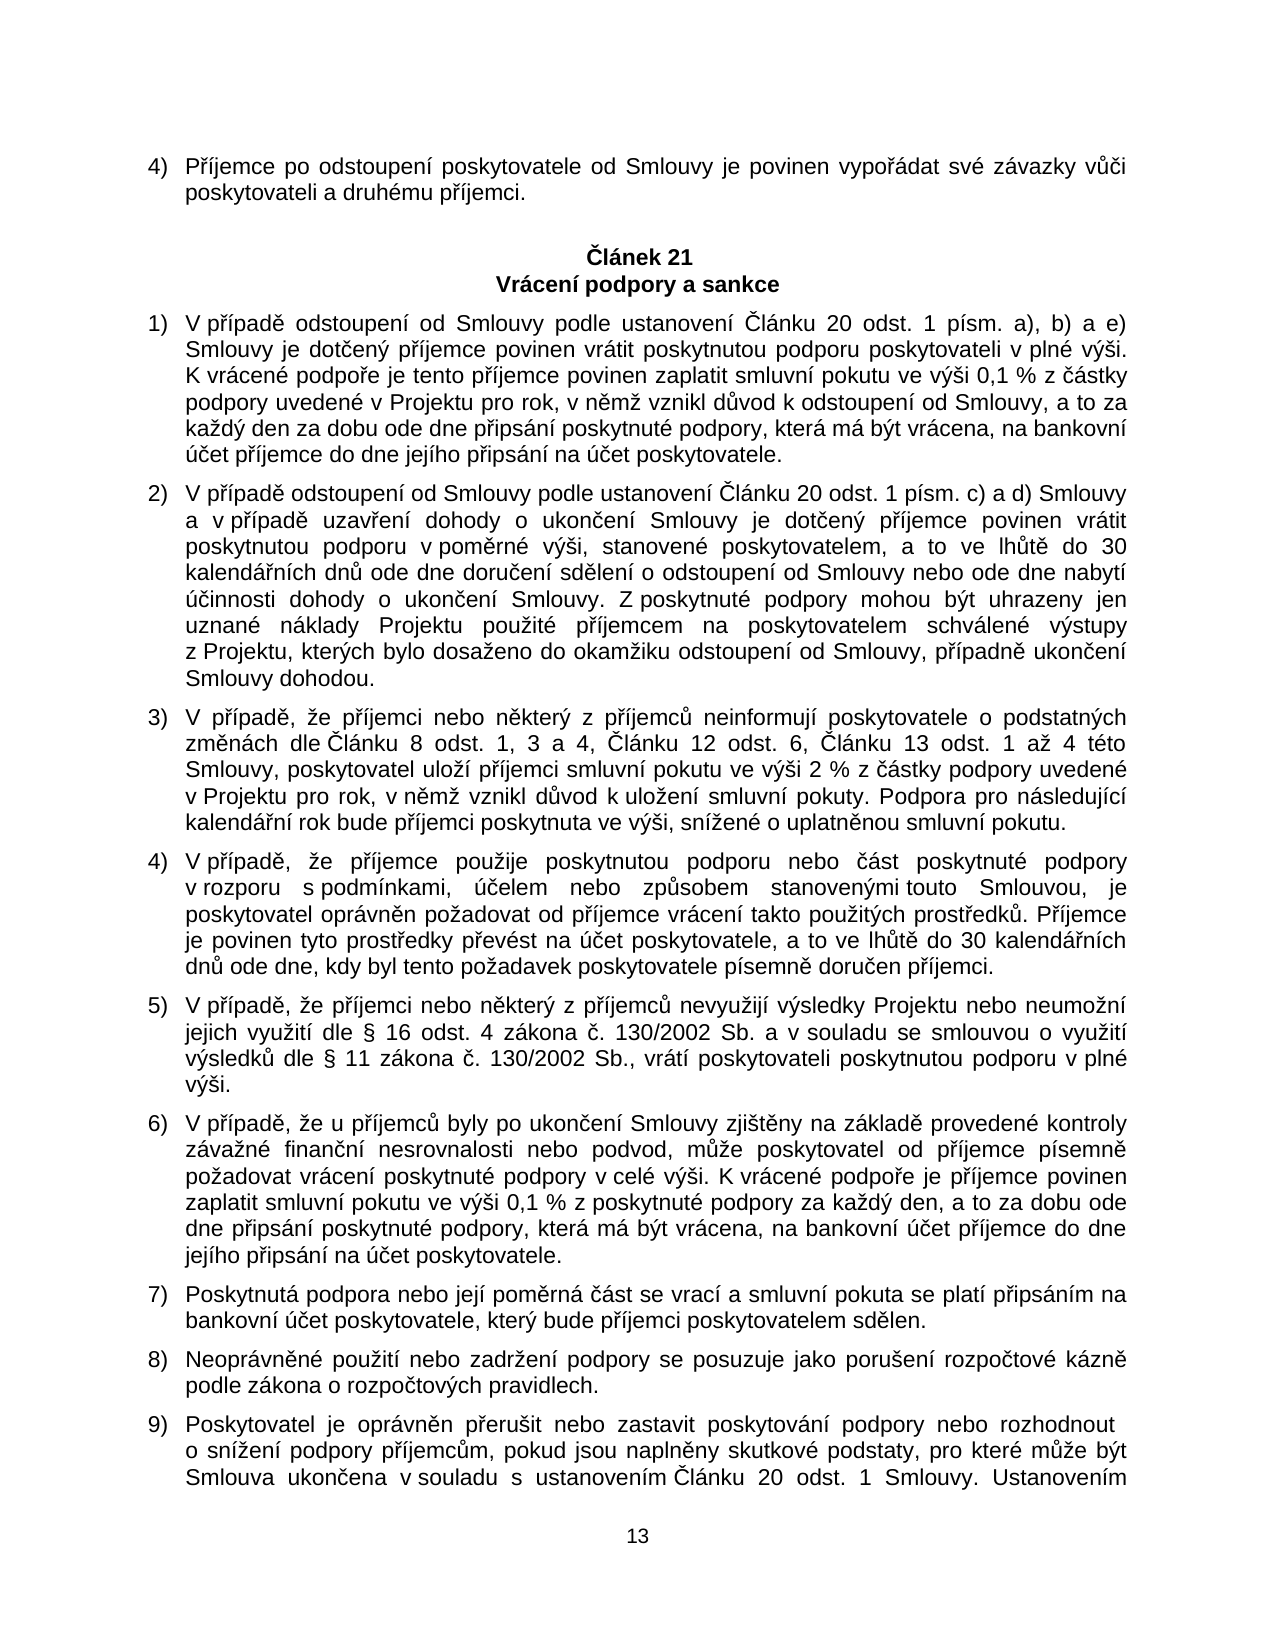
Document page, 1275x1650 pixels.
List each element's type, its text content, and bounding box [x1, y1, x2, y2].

list V případě odstoupení od Smlouvy podle ustanovení Článku 20 odst. 1 písm. c) a d) Smlouvy a v případě uzavření dohody o ukončení Smlouvy je dotčený příjemce povinen vrátit poskytnutou podporu v poměrné výši, stanovené poskytovatelem, a to ve lhůtě do 30 kalendářních dnů ode dne doručení sdělení o odstoupení od Smlouvy nebo ode dne nabytí účinnosti dohody o ukončení Smlouvy. Z poskytnuté podpory mohou být uhrazeny jen uznané náklady Projektu použité příjemcem na poskytovatelem schválené výstupy z Projektu, kterých bylo dosaženo do okamžiku odstoupení od Smlouvy, případně ukončení Smlouvy dohodou. [148, 480, 1127, 691]
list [148, 1411, 1127, 1490]
list Poskytnutá podpora nebo její poměrná část se vrací a smluvní pokuta se platí připsáním na bankovní účet poskytovatele, který bude příjemci poskytovatelem sdělen. [148, 1281, 1127, 1333]
list Příjemce po odstoupení poskytovatele od Smlouvy je povinen vypořádat své závazky vůči poskytovateli a druhému příjemci. [148, 153, 1127, 206]
list V případě odstoupení od Smlouvy podle ustanovení Článku 20 odst. 1 písm. a), b) a e) Smlouvy je dotčený příjemce povinen vrátit poskytnutou podporu poskytovateli v plné výši. K vrácené podpoře je tento příjemce povinen zaplatit smluvní pokutu ve výši 0,1 % z částky podpory uvedené v Projektu pro rok, v němž vznikl důvod k odstoupení od Smlouvy, a to za každý den za dobu ode dne připsání poskytnuté podpory, která má být vrácena, na bankovní účet příjemce do dne jejího připsání na účet poskytovatele. [148, 309, 1127, 468]
list V případě, že příjemce použije poskytnutou podporu nebo část poskytnuté podpory v rozporu s podmínkami, účelem nebo způsobem stanovenými touto Smlouvou, je poskytovatel oprávněn požadovat od příjemce vrácení takto použitých prostředků. Příjemce je povinen tyto prostředky převést na účet poskytovatele, a to ve lhůtě do 30 kalendářních dnů ode dne, kdy byl tento požadavek poskytovatele písemně doručen příjemci. [148, 848, 1127, 979]
list V případě, že příjemci nebo některý z příjemců nevyužijí výsledky Projektu nebo neumožní jejich využití dle § 16 odst. 4 zákona č. 130/2002 Sb. a v souladu se smlouvou o využití výsledků dle § 11 zákona č. 130/2002 Sb., vrátí poskytovateli poskytnutou podporu v plné výši. [148, 992, 1127, 1097]
text Vrácení podpory a sankce [148, 271, 1127, 297]
list V případě, že příjemci nebo některý z příjemců neinformují poskytovatele o podstatných změnách dle Článku 8 odst. 1, 3 a 4, Článku 12 odst. 6, Článku 13 odst. 1 až 4 této Smlouvy, poskytovatel uloží příjemci smluvní pokutu ve výši 2 % z částky podpory uvedené v Projektu pro rok, v němž vznikl důvod k uložení smluvní pokuty. Podpora pro následující kalendářní rok bude příjemci poskytnuta ve výši, snížené o uplatněnou smluvní pokutu. [148, 703, 1127, 835]
list Neoprávněné použití nebo zadržení podpory se posuzuje jako porušení rozpočtové kázně podle zákona o rozpočtových pravidlech. [148, 1346, 1127, 1398]
list V případě, že u příjemců byly po ukončení Smlouvy zjištěny na základě provedené kontroly závažné finanční nesrovnalosti nebo podvod, může poskytovatel od příjemce písemně požadovat vrácení poskytnuté podpory v celé výši. K vrácené podpoře je příjemce povinen zaplatit smluvní pokutu ve výši 0,1 % z poskytnuté podpory za každý den, a to za dobu ode dne připsání poskytnuté podpory, která má být vrácena, na bankovní účet příjemce do dne jejího připsání na účet poskytovatele. [148, 1110, 1127, 1268]
